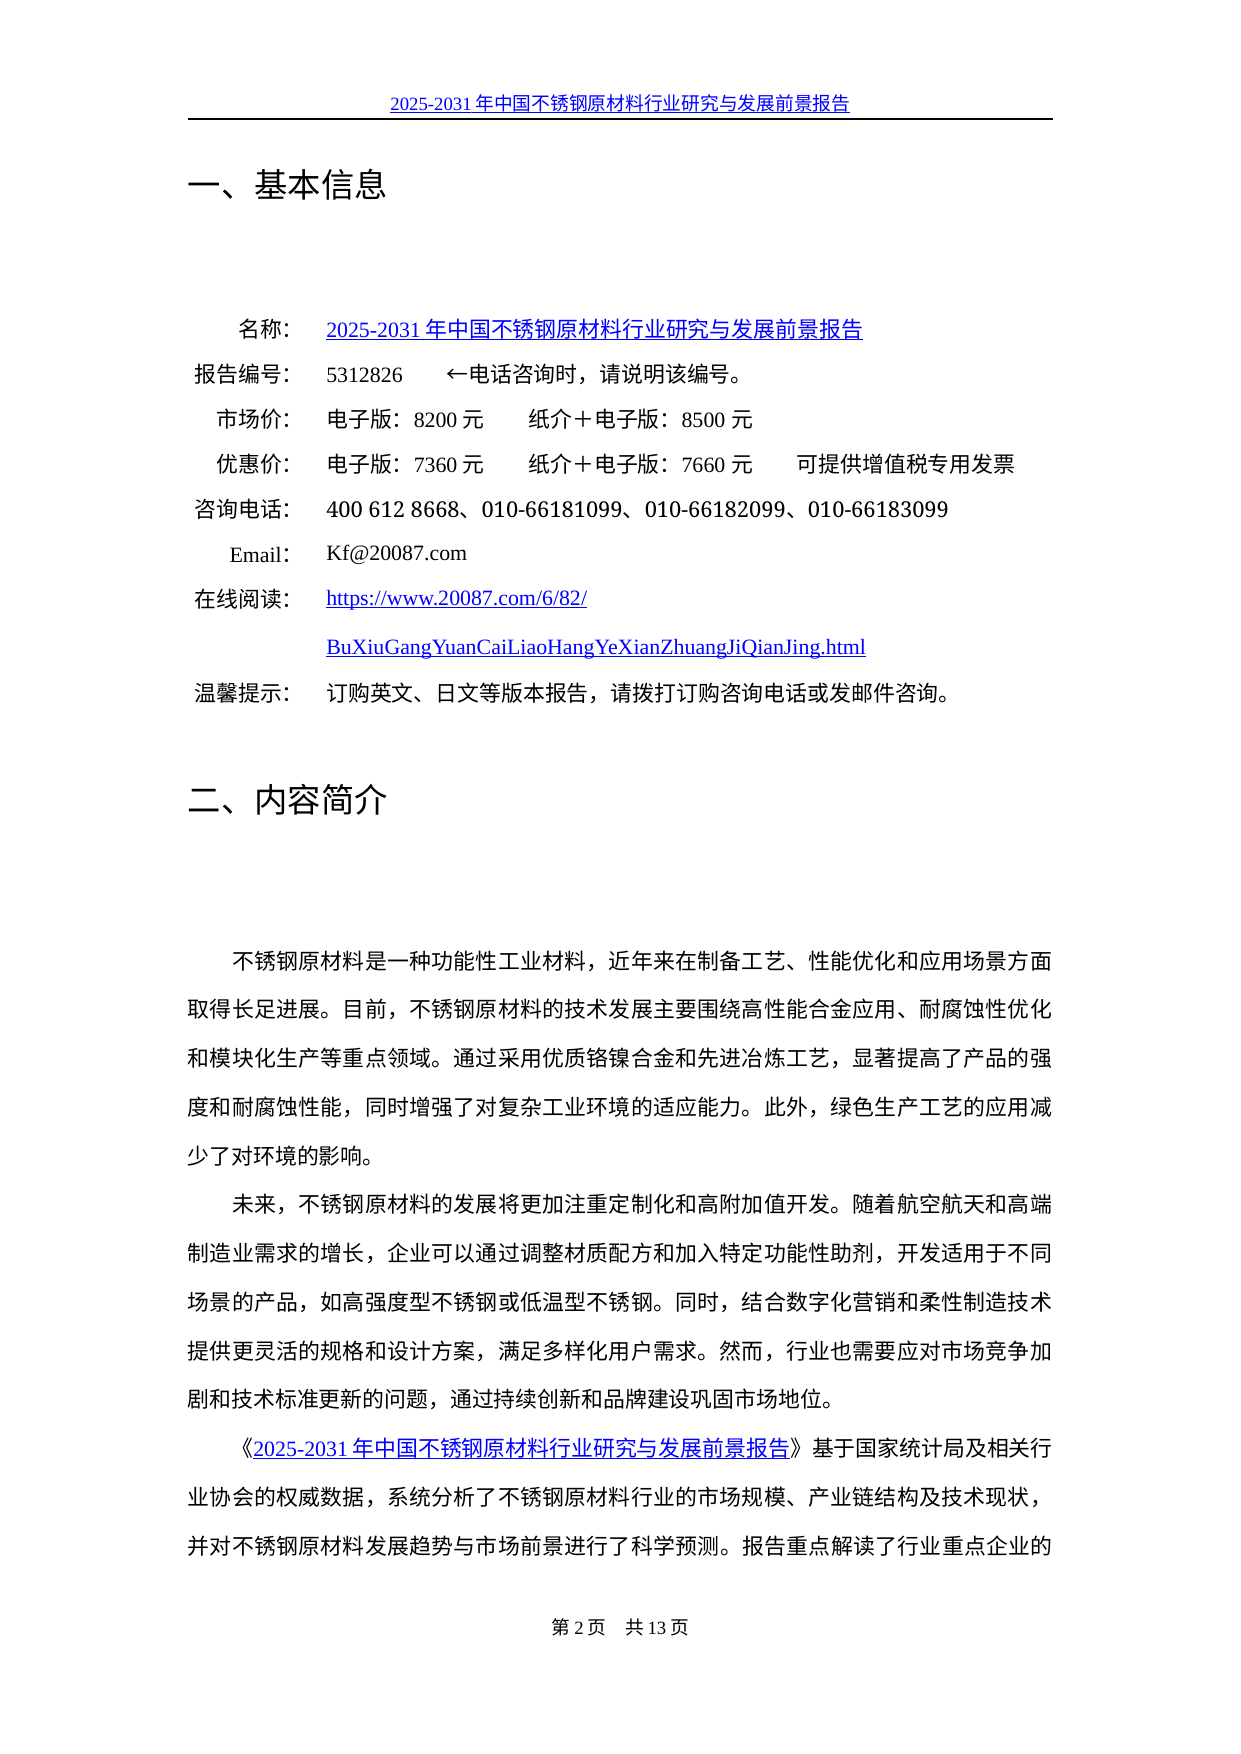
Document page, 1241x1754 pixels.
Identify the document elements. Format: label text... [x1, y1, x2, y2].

table_cell 温馨提示： [167, 675, 315, 720]
table_cell 电子版：7360 元 纸介＋电子版：7660 元 可提供增值税专用发票 [315, 447, 1073, 492]
table_cell 在线阅读： [167, 582, 315, 675]
title 一、基本信息 [187, 150, 1053, 215]
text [187, 943, 1053, 1561]
table_cell [315, 582, 1073, 675]
table_cell 电子版：8200 元 纸介＋电子版：8500 元 [315, 402, 1073, 447]
table_cell 5312826 ←电话咨询时，请说明该编号。 [315, 357, 1073, 402]
table_cell 报告编号： [167, 357, 315, 402]
table_cell 优惠价： [167, 447, 315, 492]
title 二、内容简介 [187, 766, 1053, 831]
table_cell 市场价： [167, 402, 315, 447]
table_cell 订购英文、日文等版本报告，请拨打订购咨询电话或发邮件咨询。 [315, 675, 1073, 720]
table_cell Kf@20087.com [315, 537, 1073, 582]
table_cell 咨询电话： [167, 492, 315, 537]
table_header 名称： [167, 312, 315, 357]
table_cell Email： [167, 537, 315, 582]
table_cell 400 612 8668、010-66181099、010-66182099、010-66183099 [315, 492, 1073, 537]
table_header 2025-2031年中国不锈钢原材料行业研究与发展前景报告 [315, 312, 1073, 357]
